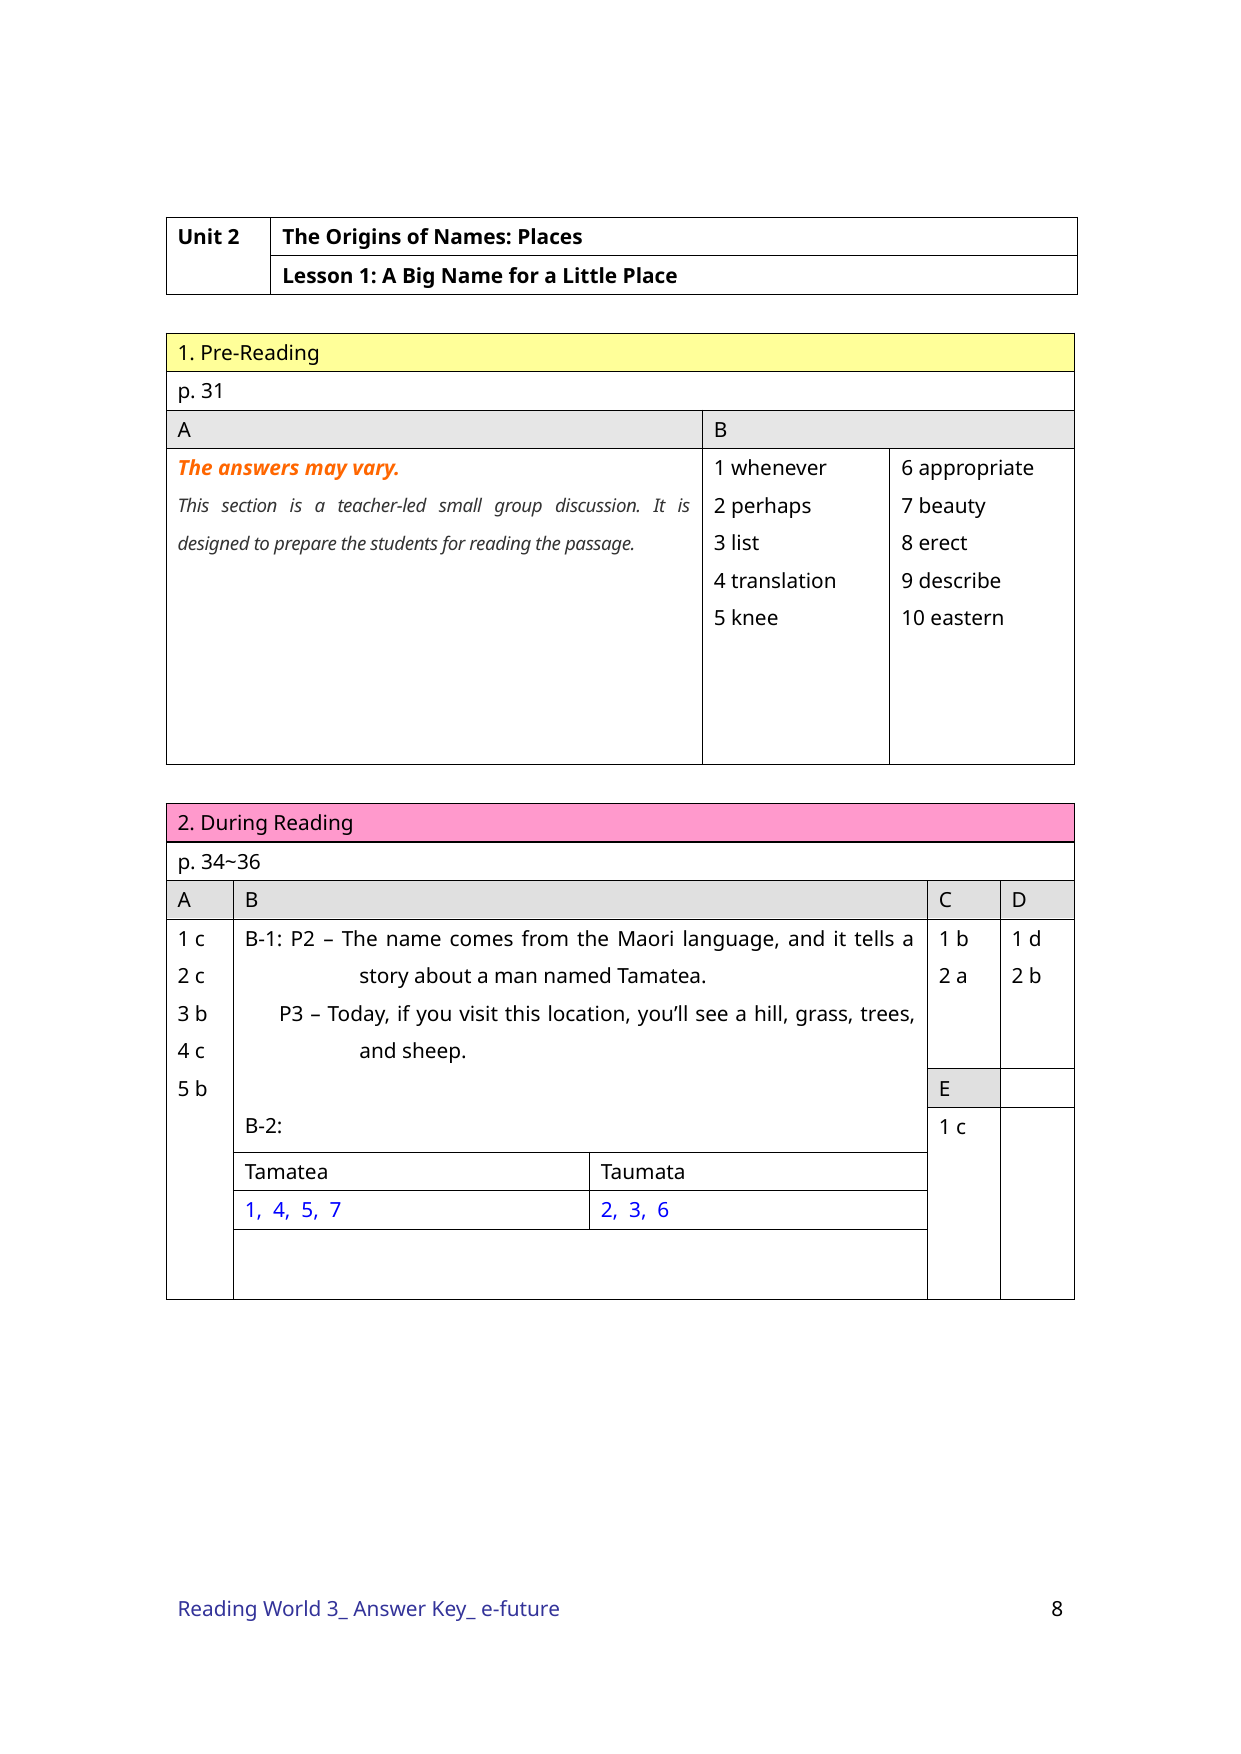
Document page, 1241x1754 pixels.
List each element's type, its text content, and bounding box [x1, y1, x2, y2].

table_header The Origins of Names: Places [271, 218, 1077, 255]
table_cell 1, 4, 5, 7 [234, 1191, 589, 1229]
table_cell 1 whenever 2 perhaps 3 list 4 translation 5 knee [703, 449, 889, 764]
table_cell [234, 1230, 927, 1299]
table_header Unit 2 [167, 218, 270, 294]
table_cell E [928, 1069, 1000, 1107]
table_cell A [167, 881, 233, 918]
table_cell B [234, 881, 927, 918]
table_cell Taumata [590, 1153, 927, 1190]
table_cell p. 31 [167, 372, 1074, 409]
table_cell [1001, 1108, 1074, 1299]
table_cell p. 34~36 [167, 843, 1074, 880]
table_cell Lesson 1: A Big Name for a Little Place [271, 256, 1077, 294]
table_cell 1 b 2 a [928, 920, 1000, 1068]
table_cell 2, 3, 6 [590, 1191, 927, 1229]
table_cell C [928, 881, 1000, 918]
table_cell B-1: P2 – The name comes from the Maori language, and it tells a story about a man named Tamatea. P3 – Today, if you visit this location, you’ll see a hill, grass, trees, and sheep. B-2: [234, 920, 927, 1152]
table_cell 6 appropriate 7 beauty 8 erect 9 describe 10 eastern [890, 449, 1074, 764]
table_cell D [1001, 881, 1074, 918]
table_cell [1001, 1069, 1074, 1107]
table_cell 1 c [928, 1108, 1000, 1299]
table_header 1. Pre-Reading [167, 334, 1074, 371]
table_cell Tamatea [234, 1153, 589, 1190]
table_cell 1 c 2 c 3 b 4 c 5 b [167, 920, 233, 1299]
table_cell The answers may vary. This section is a teacher-led small group discussion. It is designed to prepare the students for reading the passage. [167, 449, 702, 764]
table_cell 1 d 2 b [1001, 920, 1074, 1068]
table_header 2. During Reading [167, 804, 1074, 841]
table_cell A [167, 411, 702, 448]
table_cell B [703, 411, 1074, 448]
